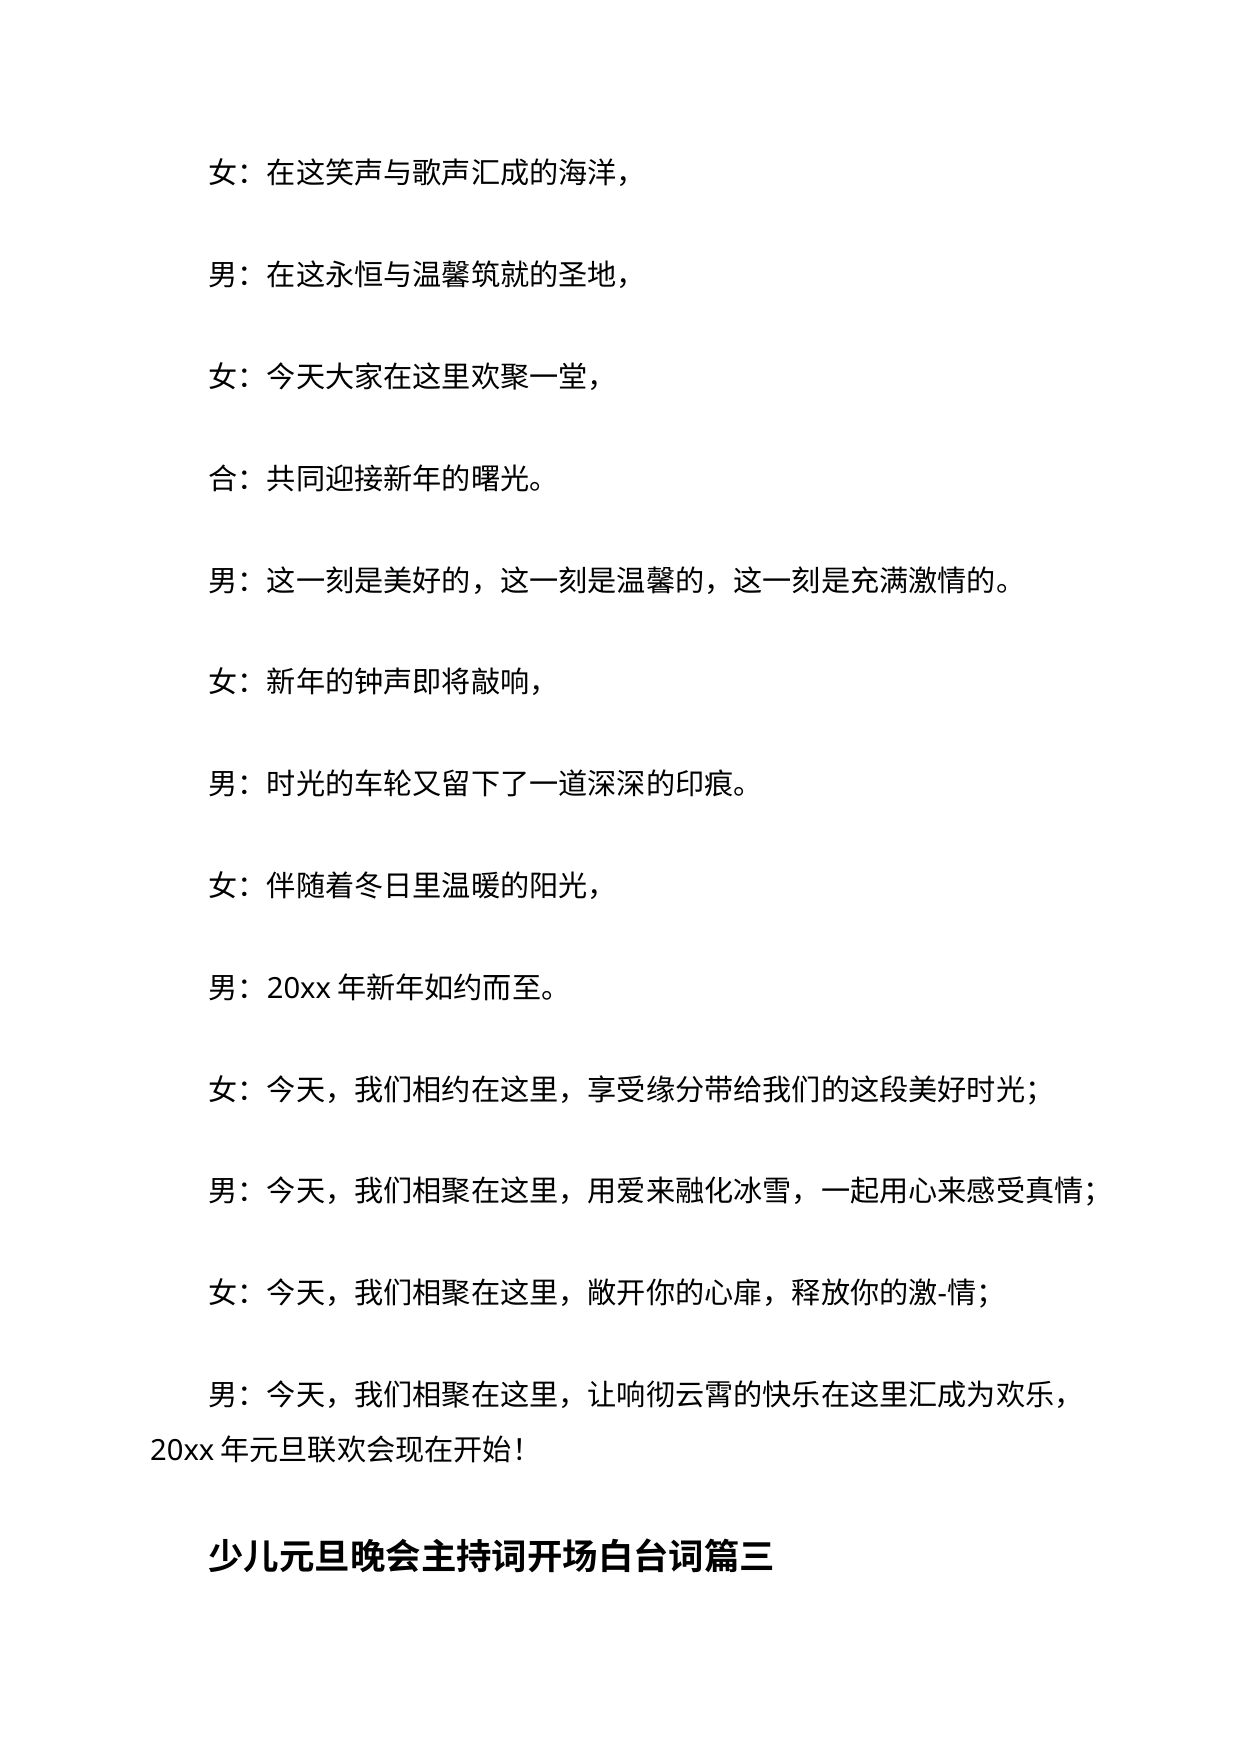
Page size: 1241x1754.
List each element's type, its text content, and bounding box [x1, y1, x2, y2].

text 女：今天，我们相聚在这里，敞开你的心扉，释放你的激-情； [150, 1270, 1090, 1312]
text 少儿元旦晚会主持词开场白台词篇三 [150, 1528, 1090, 1580]
text 女：伴随着冬日里温暖的阳光， [150, 862, 1090, 905]
text 男：今天，我们相聚在这里，用爱来融化冰雪，一起用心来感受真情； [150, 1168, 1090, 1210]
text 女：今天大家在这里欢聚一堂， [150, 353, 1090, 396]
text 女：今天，我们相约在这里，享受缘分带给我们的这段美好时光； [150, 1066, 1090, 1108]
text 男：这一刻是美好的，这一刻是温馨的，这一刻是充满激情的。 [150, 557, 1090, 599]
text 男：20xx年新年如约而至。 [150, 964, 1090, 1007]
text 女：新年的钟声即将敲响， [150, 659, 1090, 701]
text 男：时光的车轮又留下了一道深深的印痕。 [150, 761, 1090, 803]
text 男：在这永恒与温馨筑就的圣地， [150, 252, 1090, 294]
text 合：共同迎接新年的曙光。 [150, 455, 1090, 498]
text 男：今天，我们相聚在这里，让响彻云霄的快乐在这里汇成为欢乐，20xx年元旦联欢会现在开始！ [150, 1372, 1090, 1469]
text 女：在这笑声与歌声汇成的海洋， [150, 150, 1090, 192]
